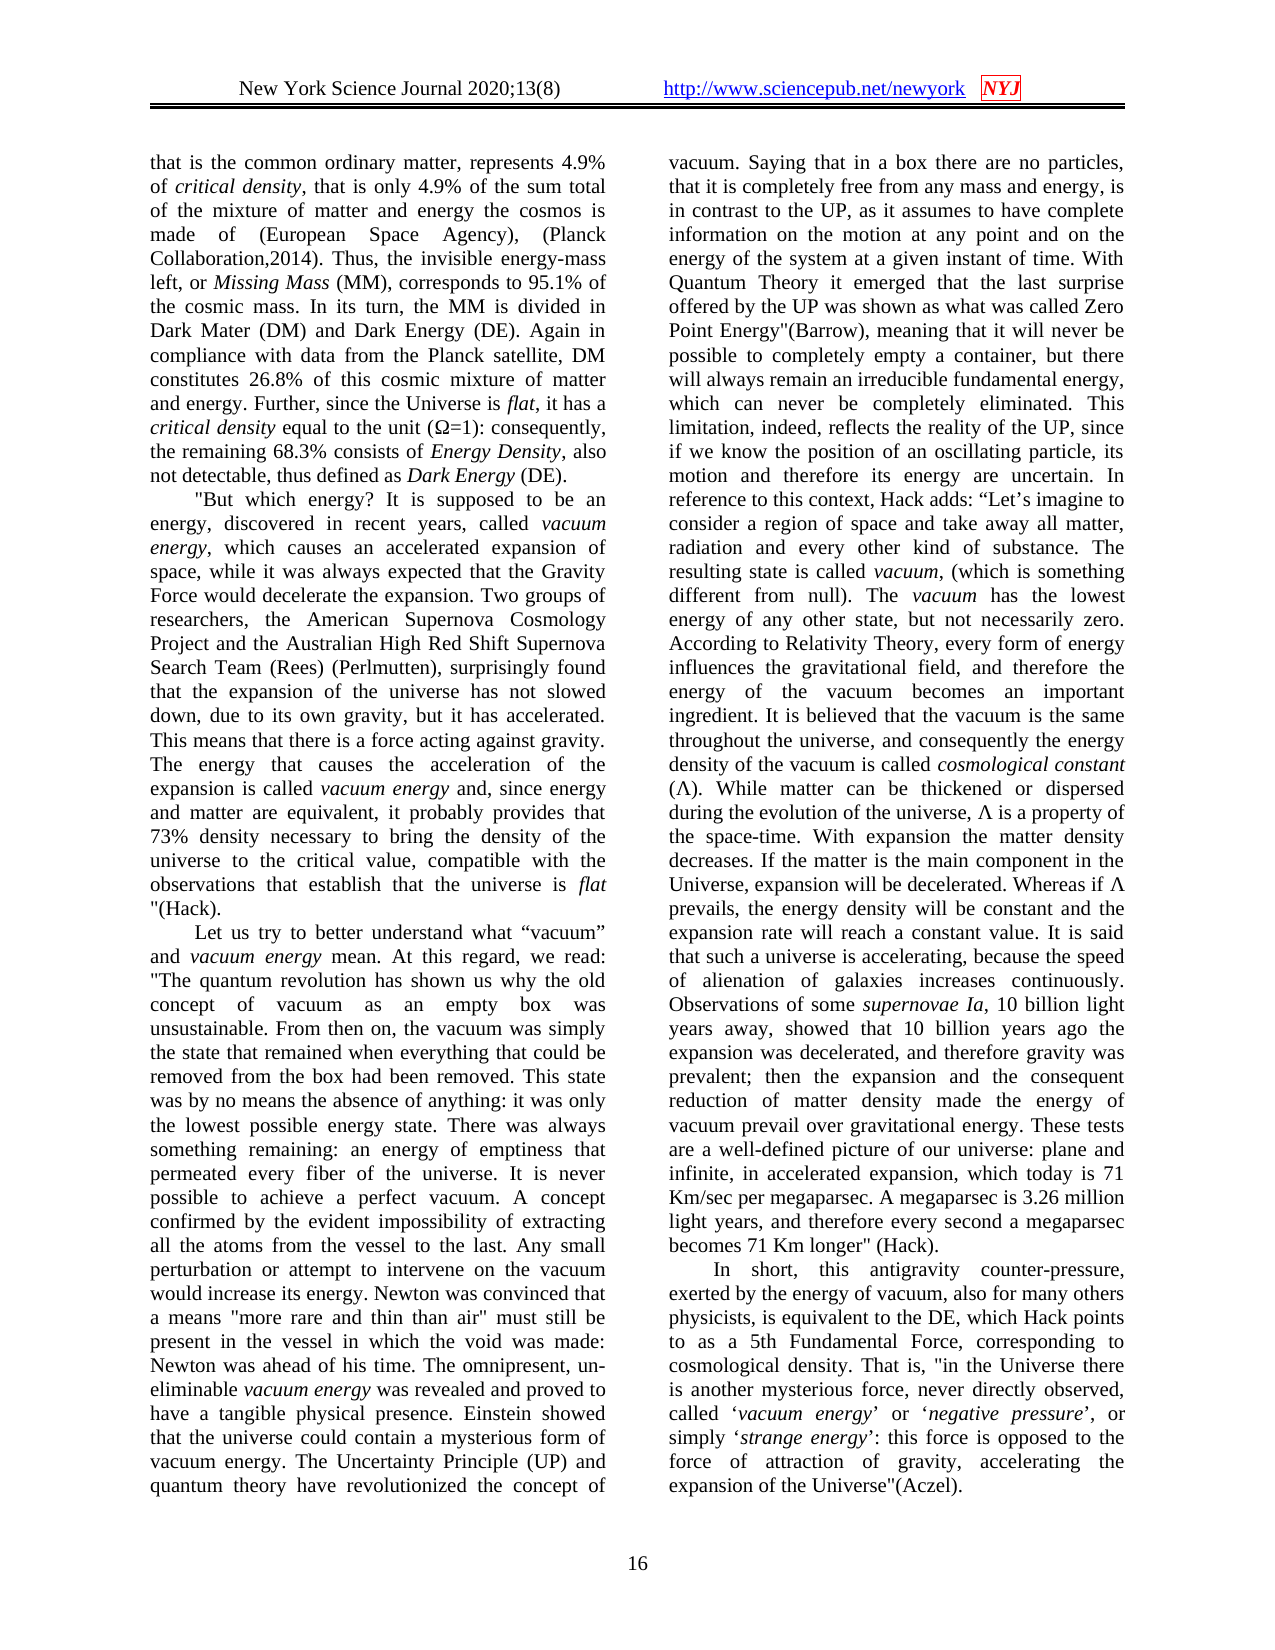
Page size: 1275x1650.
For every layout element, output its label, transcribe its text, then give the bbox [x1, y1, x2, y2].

text In short, this antigravity counter-pressure, exerted by the energy of vacuum, also for many others physicists, is equivalent to the DE, which Hack points to as a 5th Fundamental Force, corresponding to cosmological density. That is, "in the Universe there is another mysterious force, never directly observed, called ‘vacuum energy’ or ‘negative pressure’, or simply ‘strange energy’: this force is opposed to the force of attraction of gravity, accelerating the expansion of the Universe"(Aczel). [669, 1257, 1125, 1497]
text Let us try to better understand what “vacuum” and vacuum energy mean. At this regard, we read: "The quantum revolution has shown us why the old concept of vacuum as an empty box was unsustainable. From then on, the vacuum was simply the state that remained when everything that could be removed from the box had been removed. This state was by no means the absence of anything: it was only the lowest possible energy state. There was always something remaining: an energy of emptiness that permeated every fiber of the universe. It is never possible to achieve a perfect vacuum. A concept confirmed by the evident impossibility of extracting all the atoms from the vessel to the last. Any small perturbation or attempt to intervene on the vacuum would increase its energy. Newton was convinced that a means "more rare and thin than air" must still be present in the vessel in which the void was made: Newton was ahead of his time. The omnipresent, un-eliminable vacuum energy was revealed and proved to have a tangible physical presence. Einstein showed that the universe could contain a mysterious form of vacuum energy. The Uncertainty Principle (UP) and quantum theory have revolutionized the concept of vacuum. Saying that in a box there are no particles, that it is completely free from any mass and energy, is in contrast to the UP, as it assumes to have complete information on the motion at any point and on the energy of the system at a given instant of time. With Quantum Theory it emerged that the last surprise offered by the UP was shown as what was called Zero Point Energy"(Barrow), meaning that it will never be possible to completely empty a container, but there will always remain an irreducible fundamental energy, which can never be completely eliminated. This limitation, indeed, reflects the reality of the UP, since if we know the position of an oscillating particle, its motion and therefore its energy are uncertain. In reference to this context, Hack adds: “Let’s imagine to consider a region of space and take away all matter, radiation and every other kind of substance. The resulting state is called vacuum, (which is something different from null). The vacuum has the lowest energy of any other state, but not necessarily zero. According to Relativity Theory, every form of energy influences the gravitational field, and therefore the energy of the vacuum becomes an important ingredient. It is believed that the vacuum is the same throughout the universe, and consequently the energy density of the vacuum is called cosmological constant (Λ). While matter can be thickened or dispersed during the evolution of the universe, Λ is a property of the space-time. With expansion the matter density decreases. If the matter is the main component in the Universe, expansion will be decelerated. Whereas if Λ prevails, the energy density will be constant and the expansion rate will reach a constant value. It is said that such a universe is accelerating, because the speed of alienation of galaxies increases continuously. Observations of some supernovae Ia, 10 billion light years away, showed that 10 billion years ago the expansion was decelerated, and therefore gravity was prevalent; then the expansion and the consequent reduction of matter density made the energy of vacuum prevail over gravitational energy. These tests are a well-defined picture of our universe: plane and infinite, in accelerated expansion, which today is 71 Km/sec per megaparsec. A megaparsec is 3.26 million light years, and therefore every second a megaparsec becomes 71 Km longer" (Hack). [150, 920, 606, 1497]
text Let us try to better understand what “vacuum” and vacuum energy mean. At this regard, we read: "The quantum revolution has shown us why the old concept of vacuum as an empty box was unsustainable. From then on, the vacuum was simply the state that remained when everything that could be removed from the box had been removed. This state was by no means the absence of anything: it was only the lowest possible energy state. There was always something remaining: an energy of emptiness that permeated every fiber of the universe. It is never possible to achieve a perfect vacuum. A concept confirmed by the evident impossibility of extracting all the atoms from the vessel to the last. Any small perturbation or attempt to intervene on the vacuum would increase its energy. Newton was convinced that a means "more rare and thin than air" must still be present in the vessel in which the void was made: Newton was ahead of his time. The omnipresent, un-eliminable vacuum energy was revealed and proved to have a tangible physical presence. Einstein showed that the universe could contain a mysterious form of vacuum energy. The Uncertainty Principle (UP) and quantum theory have revolutionized the concept of vacuum. Saying that in a box there are no particles, that it is completely free from any mass and energy, is in contrast to the UP, as it assumes to have complete information on the motion at any point and on the energy of the system at a given instant of time. With Quantum Theory it emerged that the last surprise offered by the UP was shown as what was called Zero Point Energy"(Barrow), meaning that it will never be possible to completely empty a container, but there will always remain an irreducible fundamental energy, which can never be completely eliminated. This limitation, indeed, reflects the reality of the UP, since if we know the position of an oscillating particle, its motion and therefore its energy are uncertain. In reference to this context, Hack adds: “Let’s imagine to consider a region of space and take away all matter, radiation and every other kind of substance. The resulting state is called vacuum, (which is something different from null). The vacuum has the lowest energy of any other state, but not necessarily zero. According to Relativity Theory, every form of energy influences the gravitational field, and therefore the energy of the vacuum becomes an important ingredient. It is believed that the vacuum is the same throughout the universe, and consequently the energy density of the vacuum is called cosmological constant (Λ). While matter can be thickened or dispersed during the evolution of the universe, Λ is a property of the space-time. With expansion the matter density decreases. If the matter is the main component in the Universe, expansion will be decelerated. Whereas if Λ prevails, the energy density will be constant and the expansion rate will reach a constant value. It is said that such a universe is accelerating, because the speed of alienation of galaxies increases continuously. Observations of some supernovae Ia, 10 billion light years away, showed that 10 billion years ago the expansion was decelerated, and therefore gravity was prevalent; then the expansion and the consequent reduction of matter density made the energy of vacuum prevail over gravitational energy. These tests are a well-defined picture of our universe: plane and infinite, in accelerated expansion, which today is 71 Km/sec per megaparsec. A megaparsec is 3.26 million light years, and therefore every second a megaparsec becomes 71 Km longer" (Hack). [669, 150, 1125, 1257]
text "But which energy? It is supposed to be an energy, discovered in recent years, called vacuum energy, which causes an accelerated expansion of space, while it was always expected that the Gravity Force would decelerate the expansion. Two groups of researchers, the American Supernova Cosmology Project and the Australian High Red Shift Supernova Search Team (Rees) (Perlmutten), surprisingly found that the expansion of the universe has not slowed down, due to its own gravity, but it has accelerated. This means that there is a force acting against gravity. The energy that causes the acceleration of the expansion is called vacuum energy and, since energy and matter are equivalent, it probably provides that 73% density necessary to bring the density of the universe to the critical value, compatible with the observations that establish that the universe is flat "(Hack). [150, 487, 606, 920]
